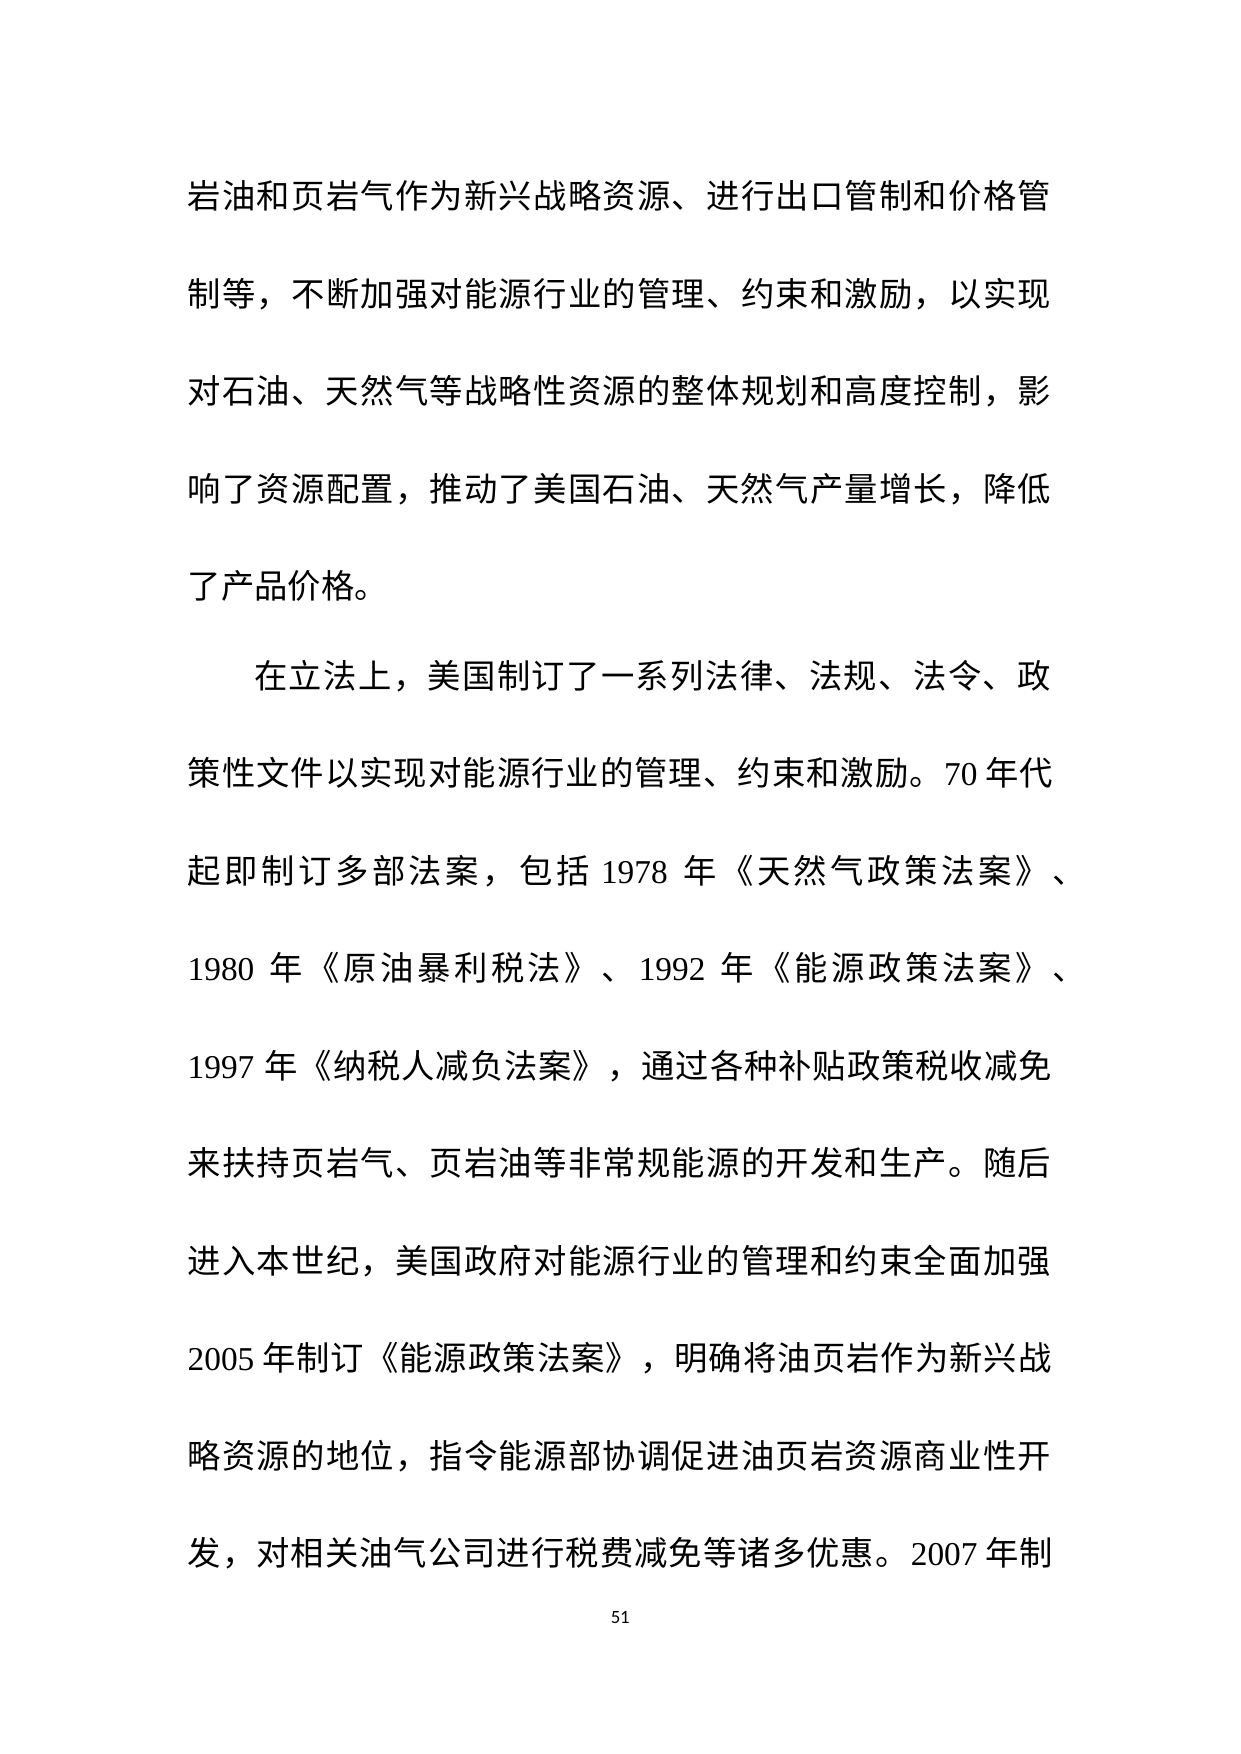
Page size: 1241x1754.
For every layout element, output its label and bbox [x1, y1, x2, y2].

text [187, 641, 1053, 1583]
text [187, 162, 1053, 617]
